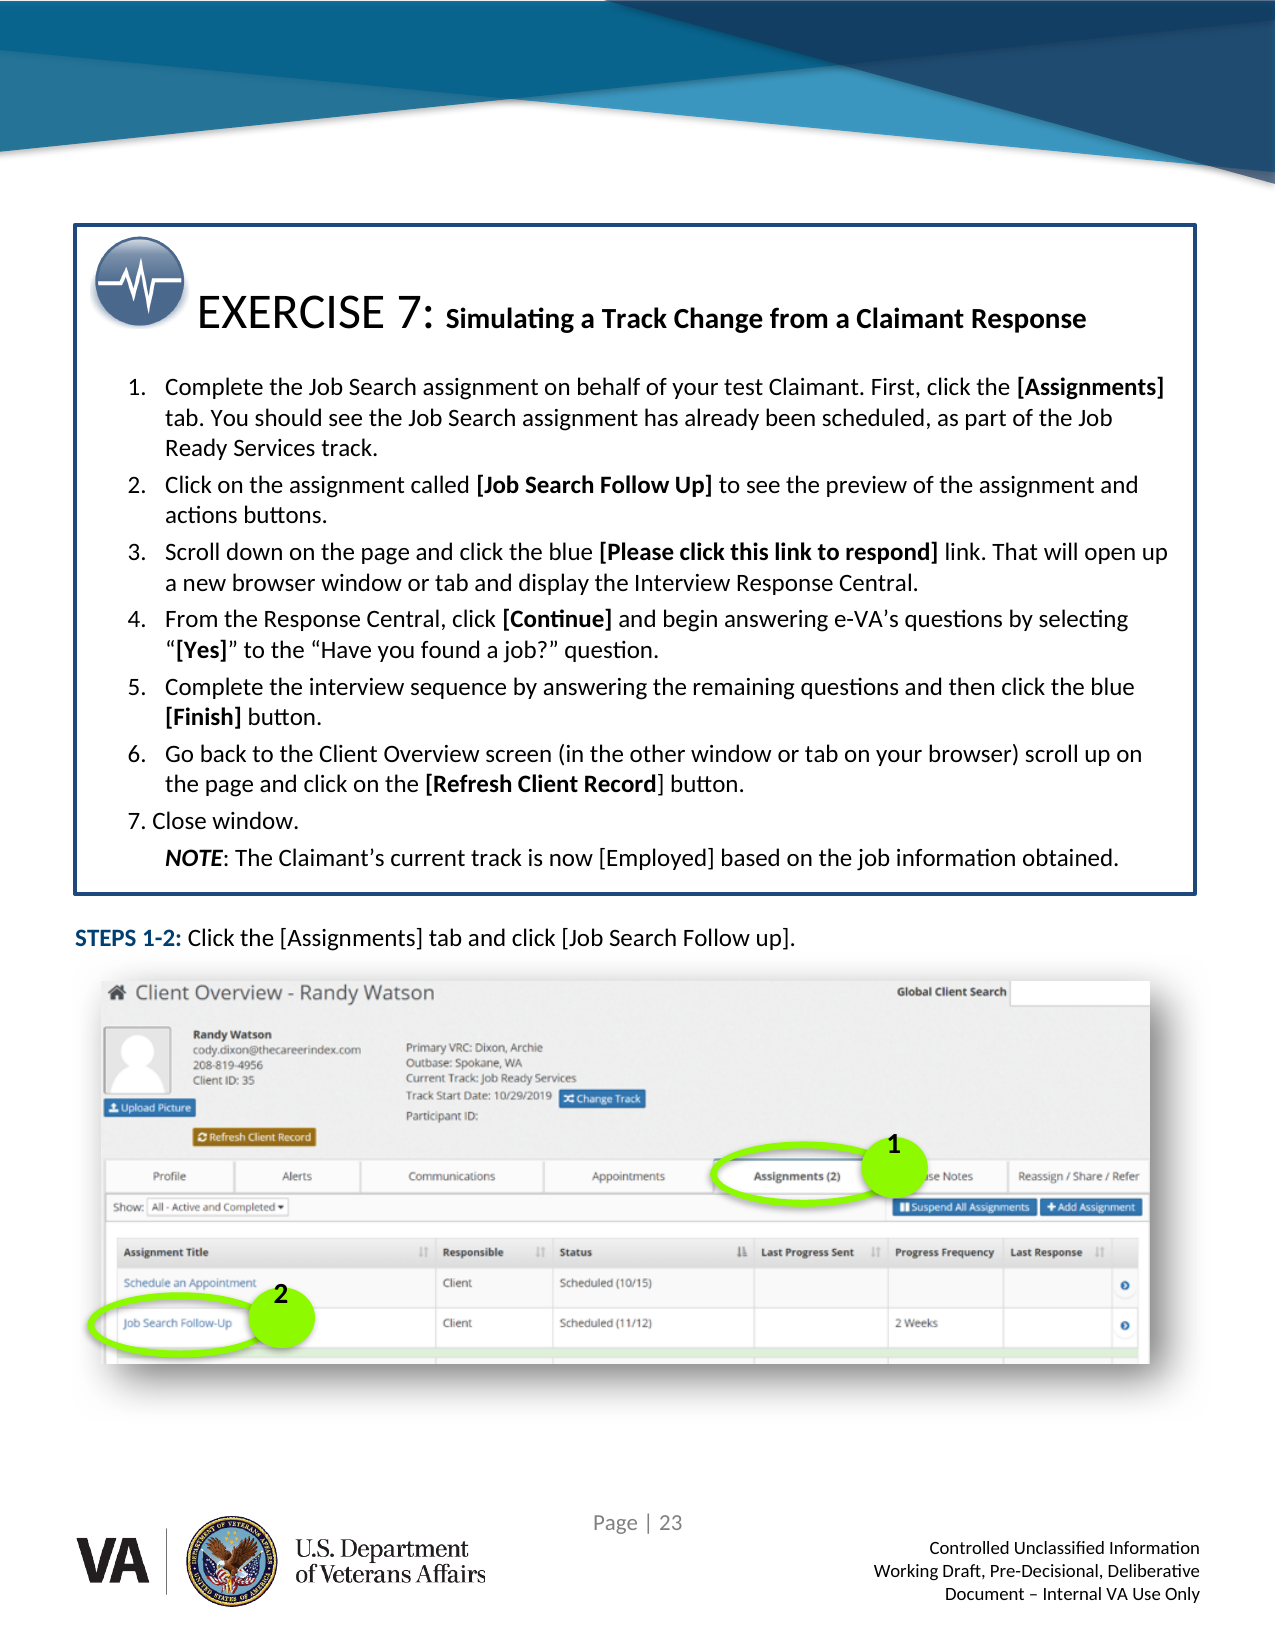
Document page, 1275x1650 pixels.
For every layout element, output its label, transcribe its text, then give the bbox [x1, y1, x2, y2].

subtitle STEPS 1-2: Click the [Assignments] tab and click [Job Search Follow up]. [75, 922, 1200, 952]
picture [101, 981, 1150, 1364]
picture [76, 1514, 485, 1608]
picture [101, 1300, 254, 1350]
